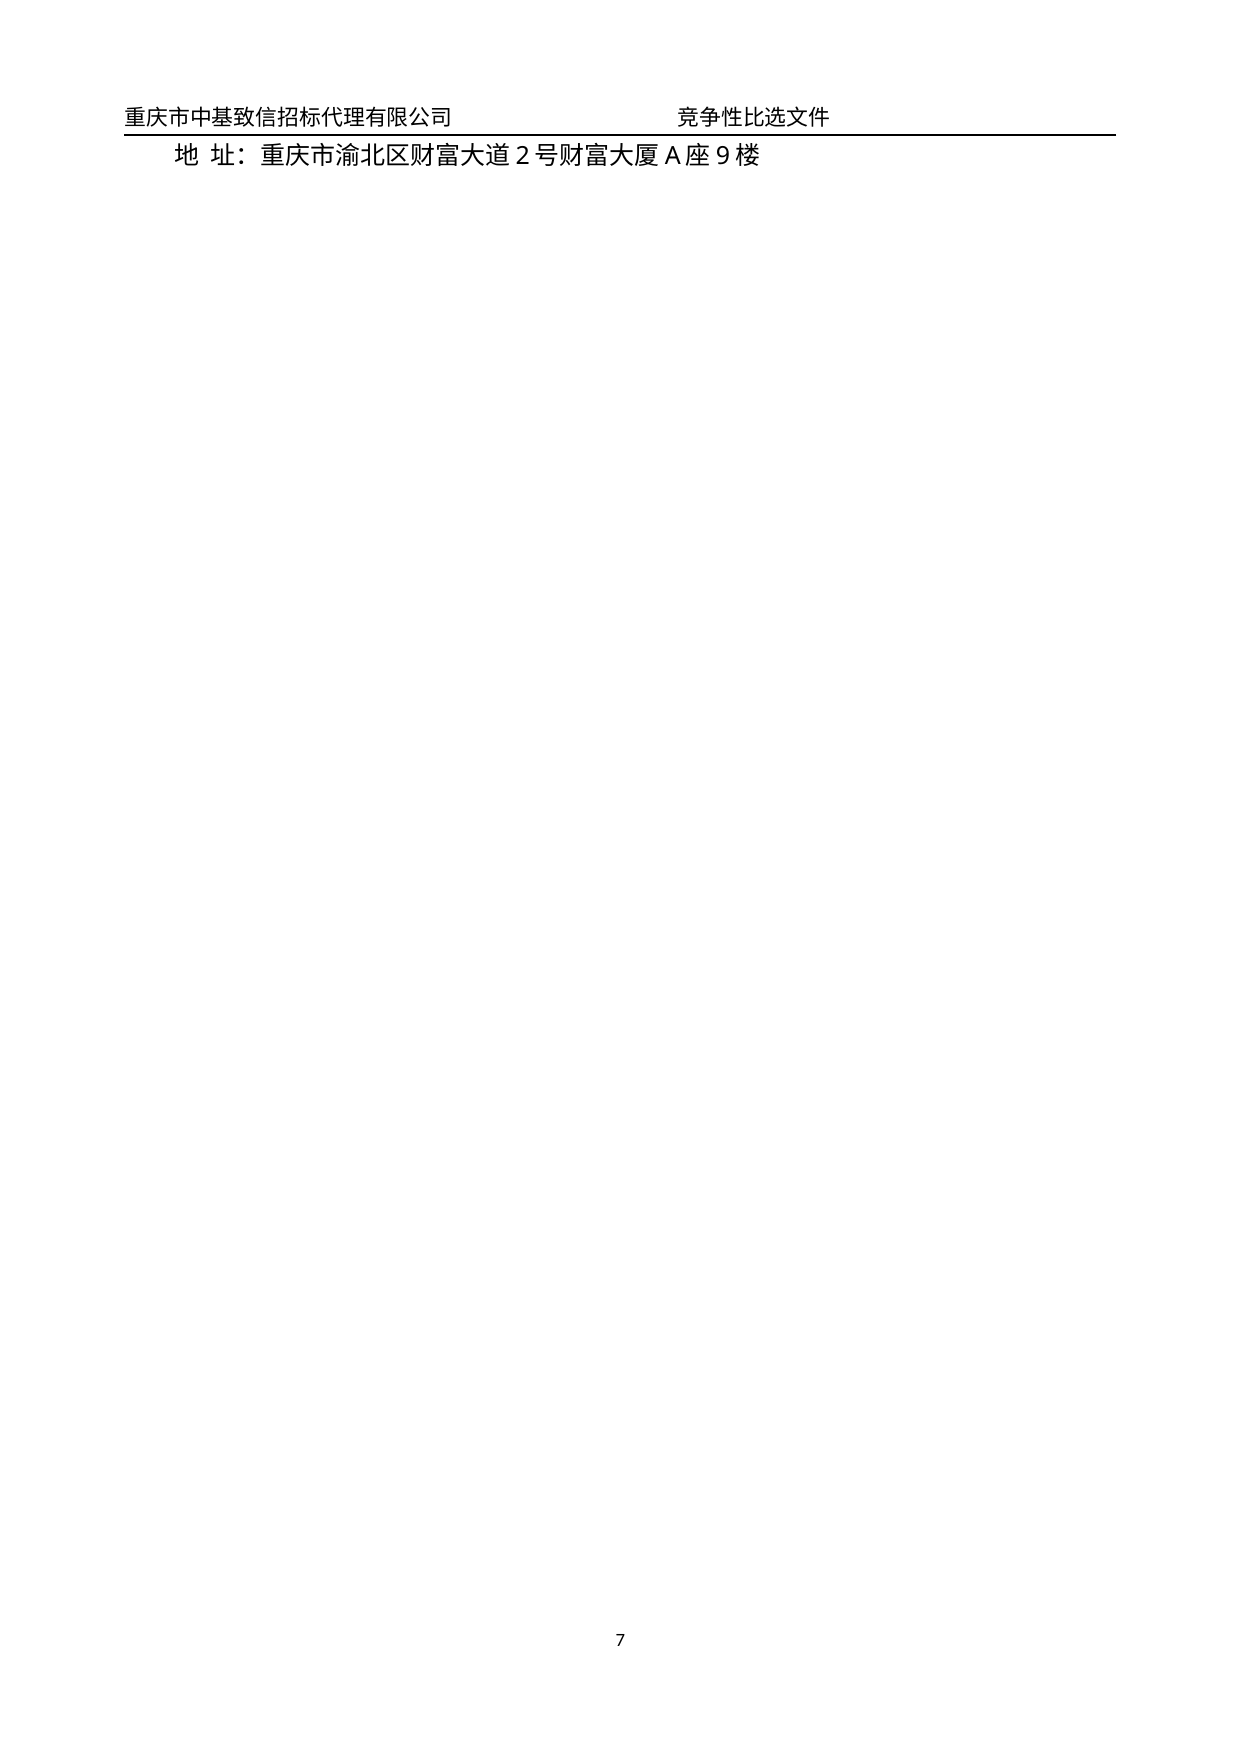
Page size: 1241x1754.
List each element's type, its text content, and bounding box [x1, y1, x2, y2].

text 地 址：重庆市渝北区财富大道2号财富大厦A座9楼 [124, 136, 1116, 172]
